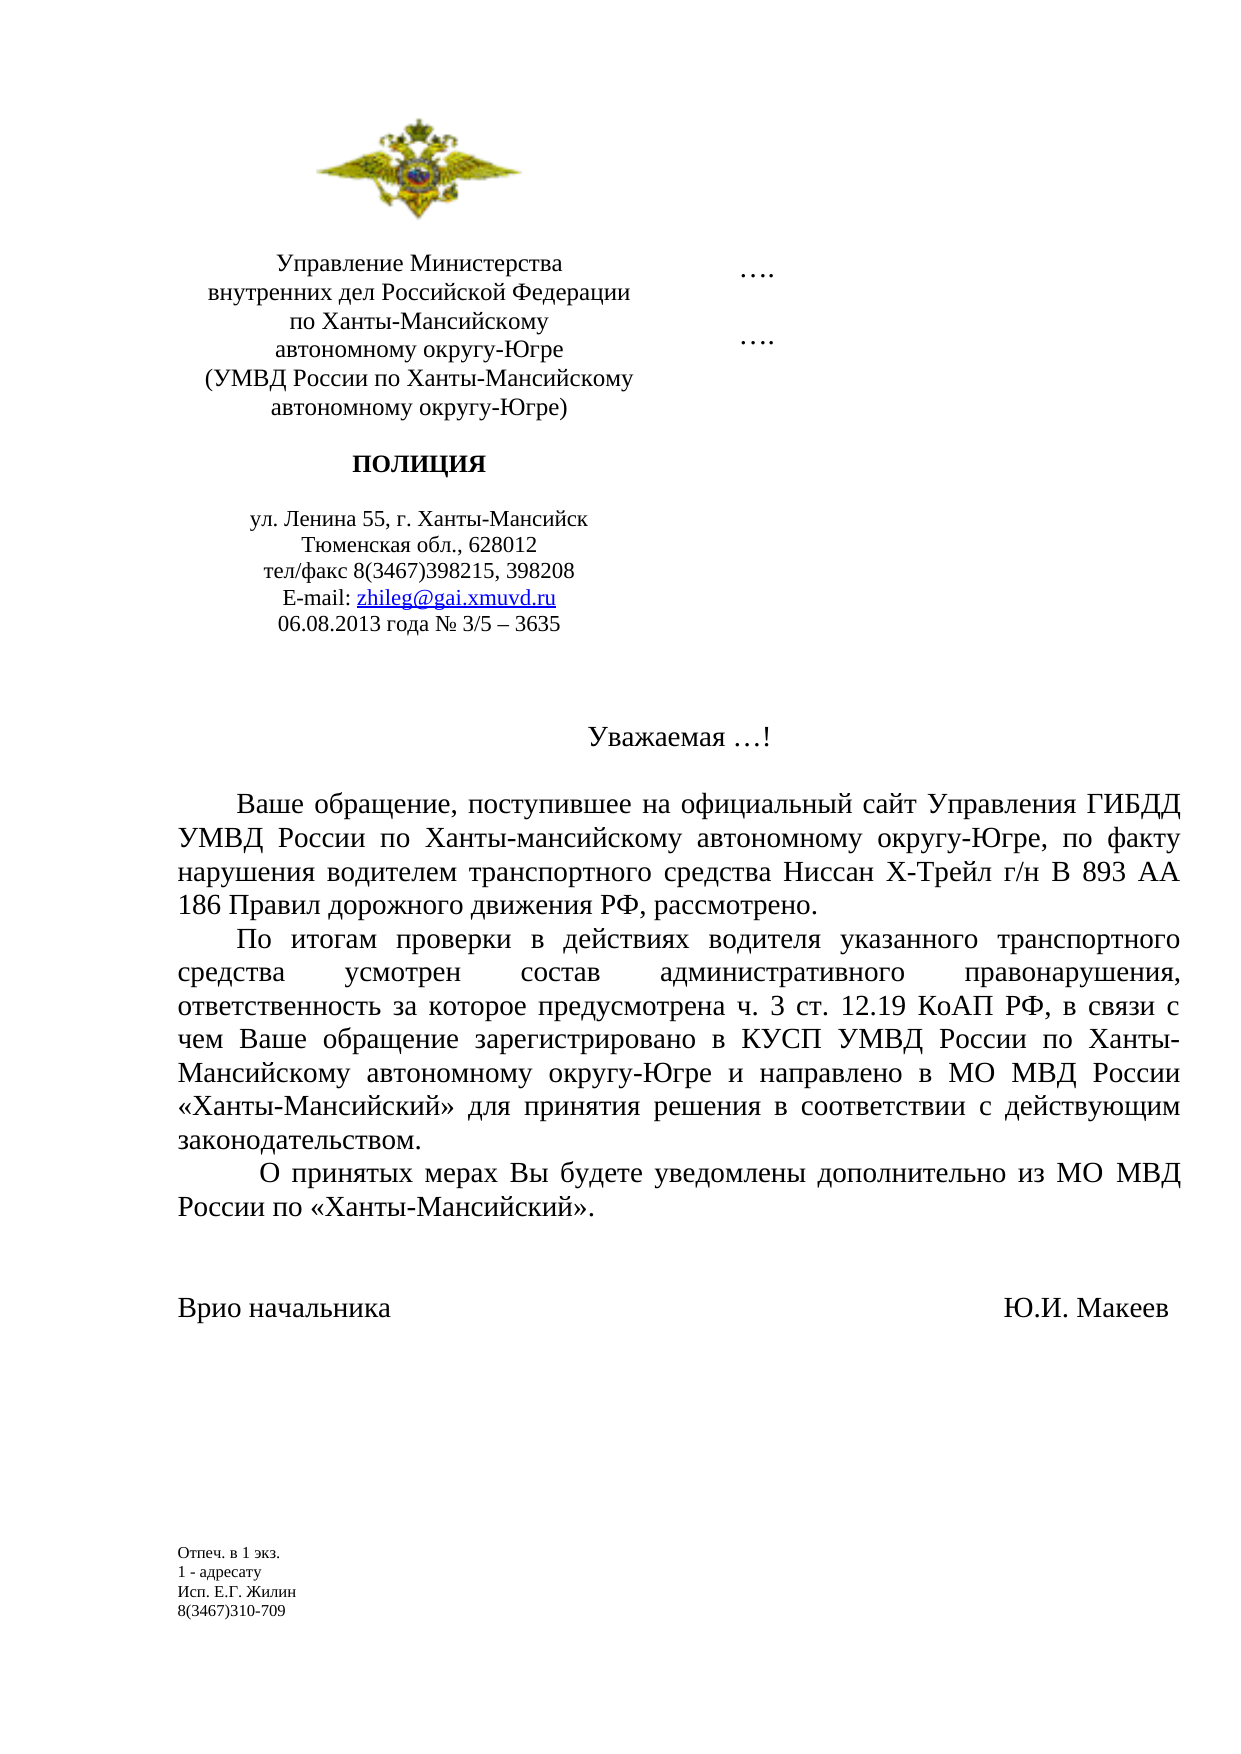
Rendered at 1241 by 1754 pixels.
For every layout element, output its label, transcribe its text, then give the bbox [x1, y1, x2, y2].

text 8(3467)310-709 [177, 1601, 1181, 1620]
text Исп. Е.Г. Жилин [177, 1581, 1181, 1601]
text Отпеч. в 1 экз. [177, 1543, 1181, 1562]
text Уважаемая …! [177, 719, 1181, 753]
text …. [738, 317, 1209, 351]
text …. [738, 250, 1181, 283]
text Врио начальника Ю.И. Макеев [177, 1290, 1181, 1323]
text 1 - адресату [177, 1562, 1181, 1581]
text По итогам проверки в действиях водителя указанного транспортного средства усмотрен состав административного правонарушения, ответственность за которое предусмотрена ч. 3 ст. 12.19 КоАП РФ, в связи с чем Ваше обращение зарегистрировано в КУСП УМВД России по Ханты-Мансийскому автономному округу-Югре и направлено в МО МВД России «Ханты-Мансийский» для принятия решения в соответствии с действующим законодательством. [177, 921, 1181, 1156]
text Ваше обращение, поступившее на официальный сайт Управления ГИБДД УМВД России по Ханты-мансийскому автономному округу-Югре, по факту нарушения водителем транспортного средства Ниссан Х-Трейл г/н В 893 АА 186 Правил дорожного движения РФ, рассмотрено. [177, 787, 1181, 921]
text О принятых мерах Вы будете уведомлены дополнительно из МО МВД России по «Ханты-Мансийский». [177, 1156, 1181, 1223]
